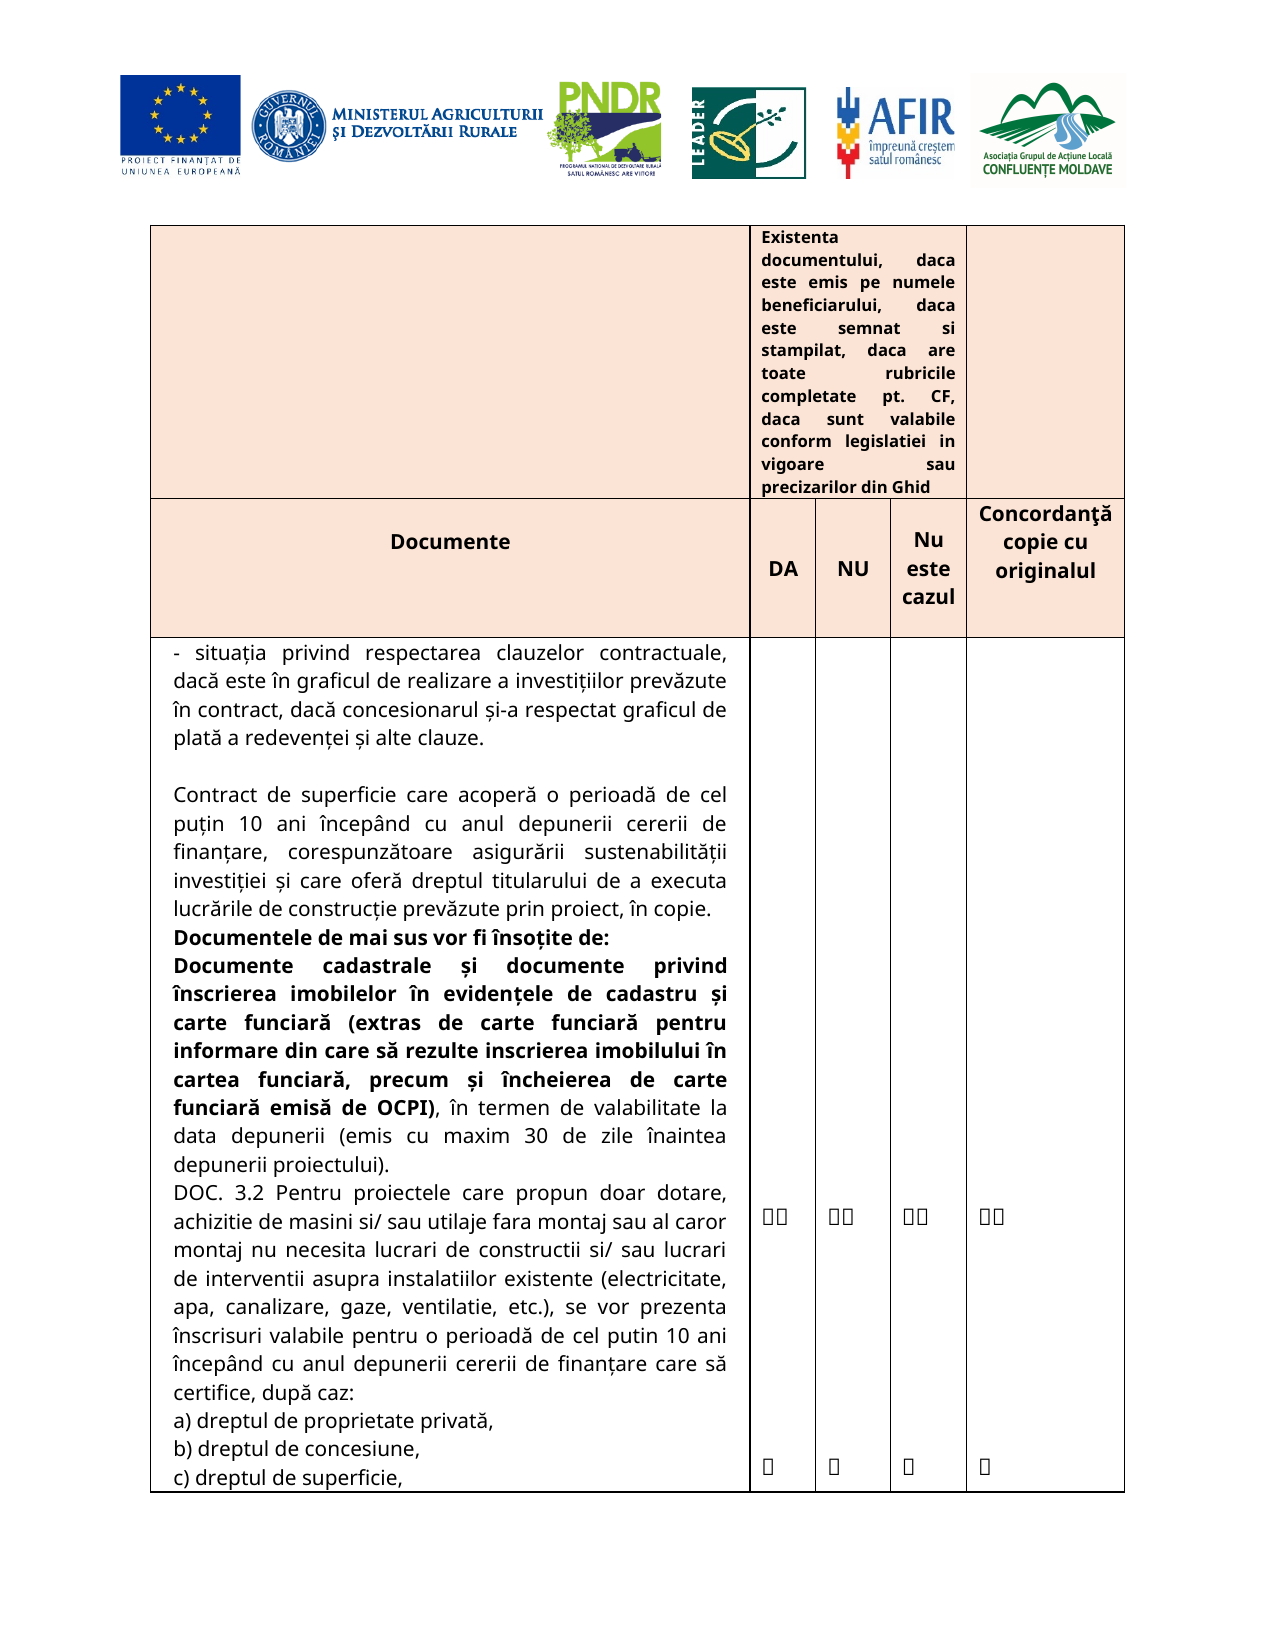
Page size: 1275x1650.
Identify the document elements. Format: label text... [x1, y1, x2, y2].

table_cell     [751, 638, 815, 1491]
table_header [967, 226, 1124, 498]
table_cell     [891, 638, 966, 1491]
table_header [151, 226, 749, 498]
picture [837, 87, 955, 179]
table_cell     [816, 638, 890, 1491]
table_cell Nu este cazul [891, 499, 966, 637]
table_cell DOC. 3. Documente pentru terenurile și/sau clădirile aferente realizarii investiției : DOC. 3.1 Pentru proiectele care presupun realizarea de lucrări de construcție sau achizitia de utilaje/echipamente cu montaj, se va prezenta înscrisul care să certifice, după caz: a) Dreptul de proprietate privată b) Dreptul de concesiune c) Dreptul de superficie; Actele doveditoare ale dreptului de proprietate privată, reprezentate de înscrisurile constatatoare ale unui act juridic civil, jurisdicțional sau administrativ cu efect constitutiv translativ sau declarativ de proprietate, precum: - Actele juridice translative de proprietate, precum contractele de vânzare- cumpărare, donație, schimb, etc; - Actele juridice declarative de proprietate, precum împărțeala judiciară sau tranzacția; - Actele jurisdicționale declarative, precum hotărârile [151, 638, 749, 1491]
table_cell DA [751, 499, 815, 637]
picture [120, 75, 662, 179]
table_header Existenta documentului, daca este emis pe numele beneficiarului, daca este semnat si stampilat, daca are toate rubricile completate pt. CF, daca sunt valabile conform legislatiei in vigoare sau precizarilor din Ghid [751, 226, 966, 498]
table_cell NU [816, 499, 890, 637]
table_cell Concordanţă copie cu originalul [967, 499, 1124, 637]
picture [692, 87, 807, 179]
table_cell Documente [151, 499, 749, 637]
table_cell     [967, 638, 1124, 1491]
picture [970, 73, 1127, 188]
